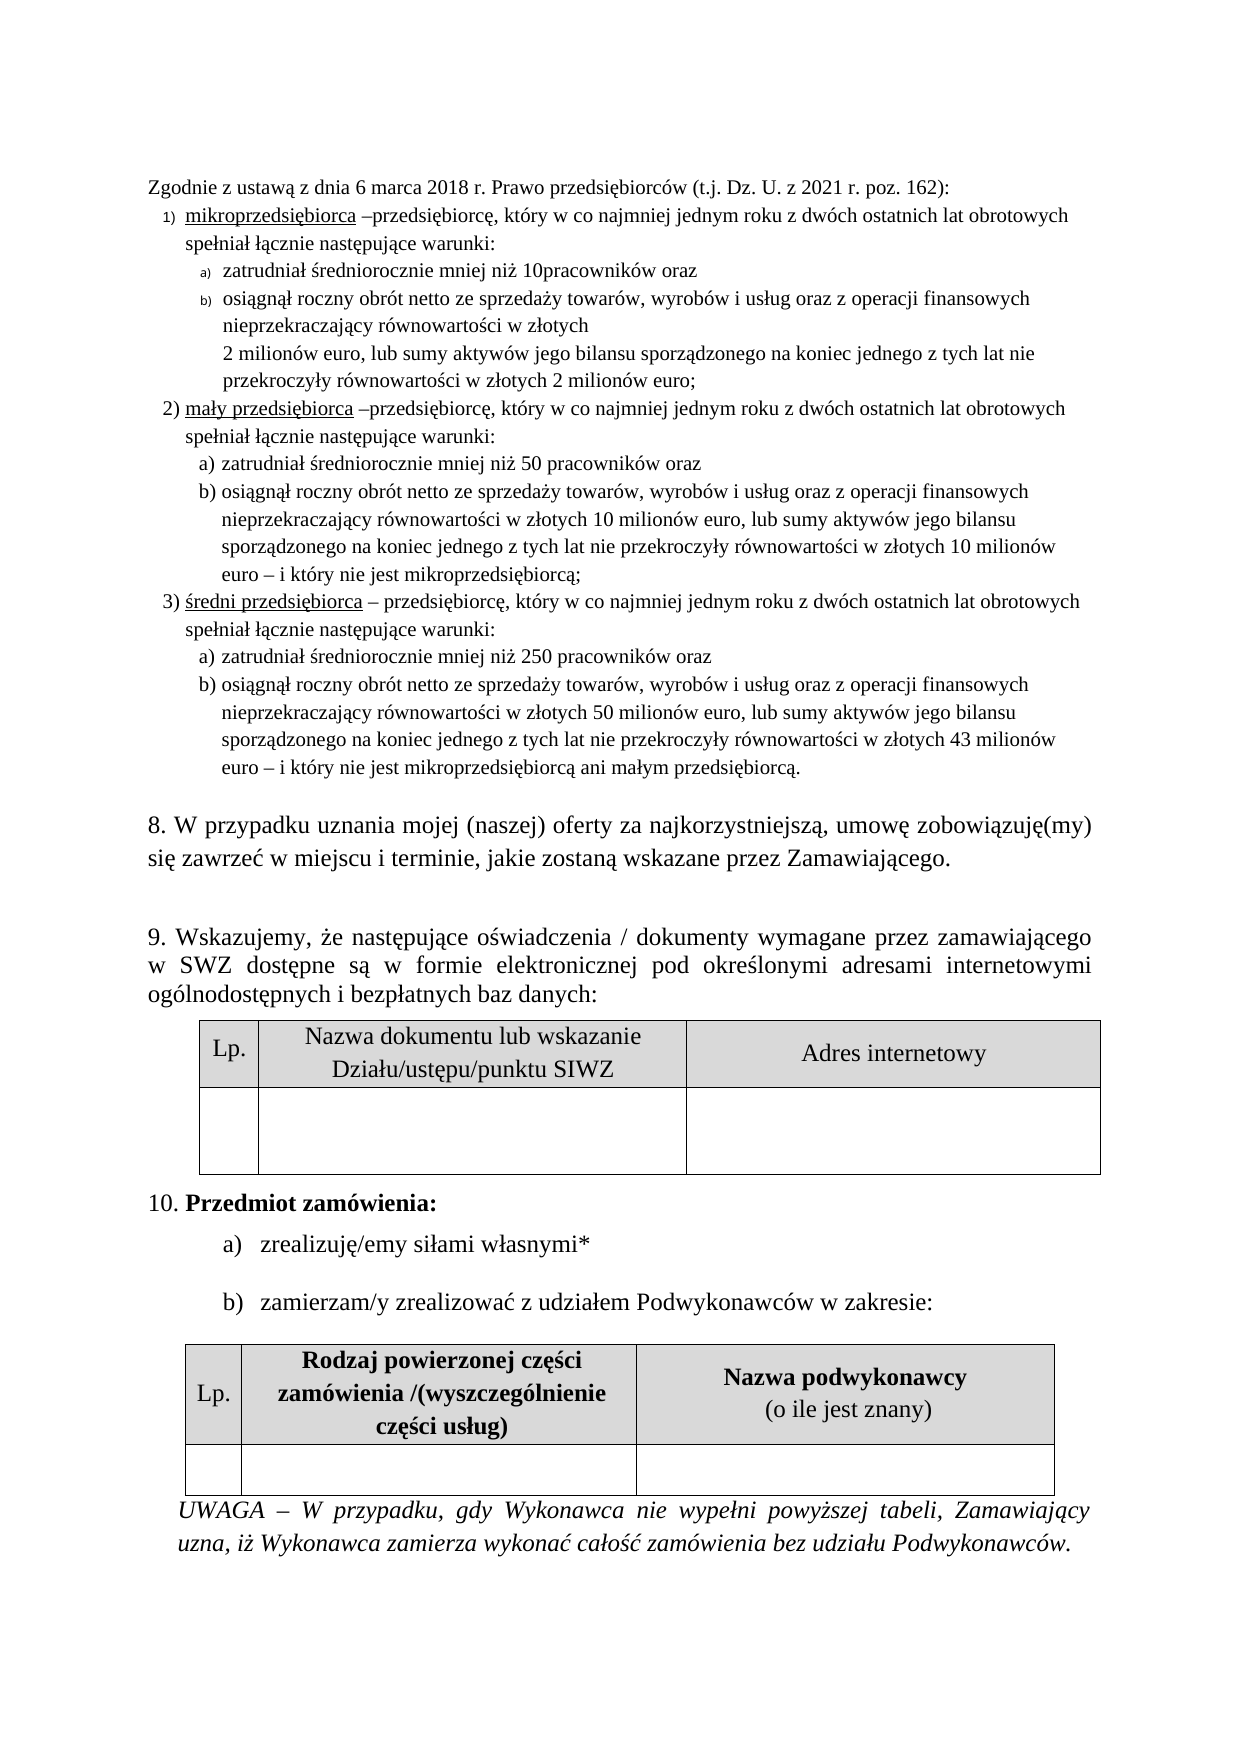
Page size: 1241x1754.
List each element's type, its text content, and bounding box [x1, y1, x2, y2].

list zrealizuję/emy siłami własnymi* [223, 1229, 1093, 1258]
list mały przedsiębiorca –przedsiębiorcę, który w co najmniej jednym roku z dwóch ostatnich lat obrotowych spełniał łącznie następujące warunki: [162, 396, 1093, 448]
text UWAGA – W przypadku, gdy Wykonawca nie wypełni powyższej tabeli, Zamawiający uzna, iż Wykonawca zamierza wykonać całość zamówienia bez udziału Podwykonawców. [177, 1496, 1093, 1557]
table_cell [259, 1088, 686, 1174]
list zatrudniał średniorocznie mniej niż 250 pracowników oraz [199, 644, 1093, 668]
table_header Lp. [186, 1345, 241, 1444]
list mikroprzedsiębiorca –przedsiębiorcę, który w co najmniej jednym roku z dwóch ostatnich lat obrotowych spełniał łącznie następujące warunki: [162, 203, 1093, 254]
table_cell [242, 1445, 636, 1494]
table_header Nazwa podwykonawcy (o ile jest znany) [637, 1345, 1054, 1444]
table_cell [637, 1445, 1054, 1494]
table_cell [200, 1088, 258, 1174]
table_header Adres internetowy [687, 1021, 1100, 1087]
text 9. Wskazujemy, że następujące oświadczenia / dokumenty wymagane przez zamawiającego w SWZ dostępne są w formie elektronicznej pod określonymi adresami internetowymi ogólnodostępnych i bezpłatnych baz danych: [148, 922, 1093, 1008]
list średni przedsiębiorca – przedsiębiorcę, który w co najmniej jednym roku z dwóch ostatnich lat obrotowych spełniał łącznie następujące warunki: [162, 589, 1093, 641]
list zatrudniał średniorocznie mniej niż 50 pracowników oraz [199, 451, 1093, 475]
table_cell [186, 1445, 241, 1494]
list osiągnął roczny obrót netto ze sprzedaży towarów, wyrobów i usług oraz z operacji finansowych nieprzekraczający równowartości w złotych 10 milionów euro, lub sumy aktywów jego bilansu sporządzonego na koniec jednego z tych lat nie przekroczyły równowartości w złotych 10 milionów euro – i który nie jest mikroprzedsiębiorcą; [199, 479, 1093, 586]
list zatrudniał średniorocznie mniej niż 10pracowników oraz [200, 258, 1093, 282]
text 10. Przedmiot zamówienia: [148, 1188, 1093, 1217]
list osiągnął roczny obrót netto ze sprzedaży towarów, wyrobów i usług oraz z operacji finansowych nieprzekraczający równowartości w złotych 50 milionów euro, lub sumy aktywów jego bilansu sporządzonego na koniec jednego z tych lat nie przekroczyły równowartości w złotych 43 milionów euro – i który nie jest mikroprzedsiębiorcą ani małym przedsiębiorcą. [199, 672, 1093, 779]
table_header Nazwa dokumentu lub wskazanie Działu/ustępu/punktu SIWZ [259, 1021, 686, 1087]
list osiągnął roczny obrót netto ze sprzedaży towarów, wyrobów i usług oraz z operacji finansowych nieprzekraczający równowartości w złotych 2 milionów euro, lub sumy aktywów jego bilansu sporządzonego na koniec jednego z tych lat nie przekroczyły równowartości w złotych 2 milionów euro; [200, 286, 1093, 392]
text 8. W przypadku uznania mojej (naszej) oferty za najkorzystniejszą, umowę zobowiązuję(my) się zawrzeć w miejscu i terminie, jakie zostaną wskazane przez Zamawiającego. [148, 810, 1093, 872]
table_header Lp. [200, 1021, 258, 1087]
list zamierzam/y zrealizować z udziałem Podwykonawców w zakresie: [223, 1287, 1093, 1315]
text Zgodnie z ustawą z dnia 6 marca 2018 r. Prawo przedsiębiorców (t.j. Dz. U. z 2021 r. poz. 162): [148, 175, 1093, 199]
table_header Rodzaj powierzonej części zamówienia /(wyszczególnienie części usług) [242, 1345, 636, 1444]
table_cell [687, 1088, 1100, 1174]
